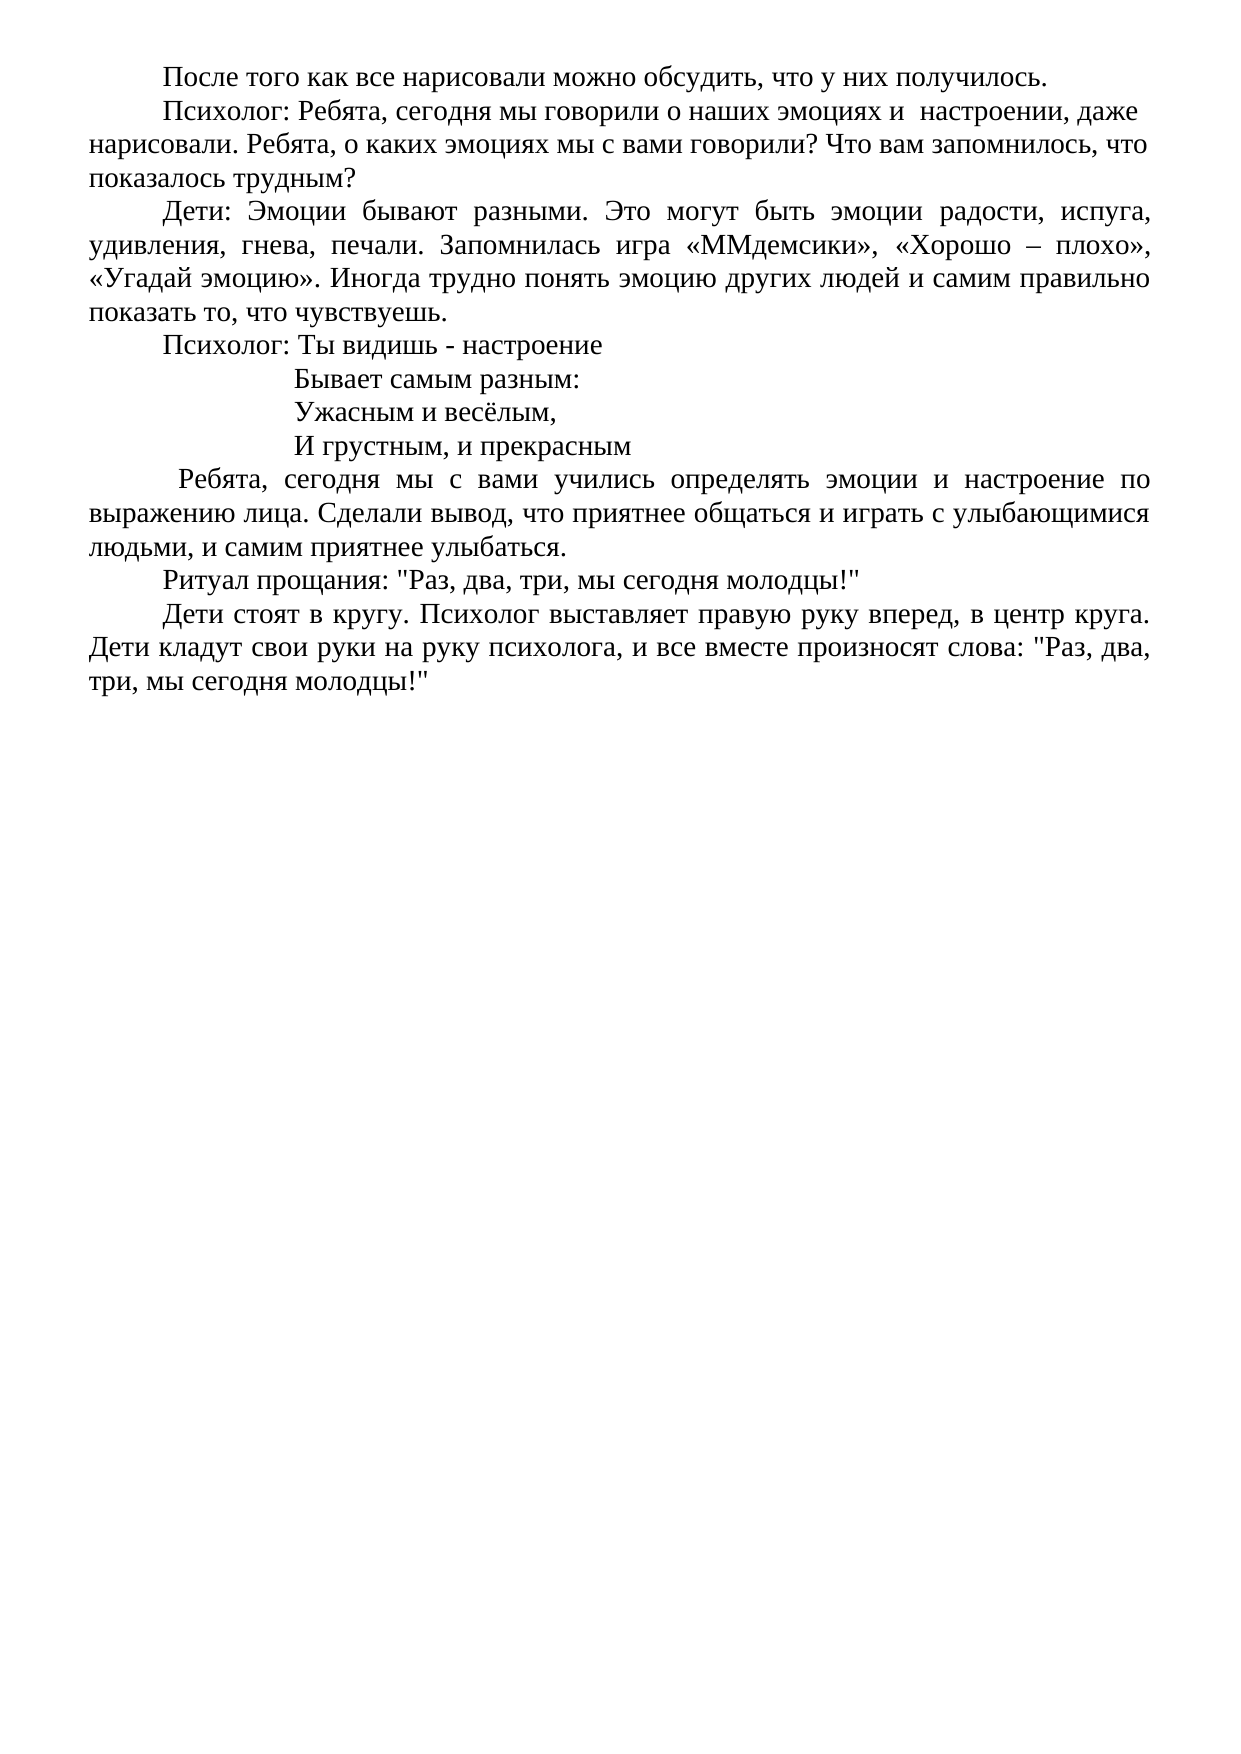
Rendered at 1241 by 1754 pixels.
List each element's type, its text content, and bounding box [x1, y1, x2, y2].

text Психолог: Ты видишь - настроение [88, 327, 1152, 361]
text Дети: Эмоции бывают разными. Это могут быть эмоции радости, испуга, удивления, гнева, печали. Запомнилась игра «ММдемсики», «Хорошо – плохо», «Угадай эмоцию». Иногда трудно понять эмоцию других людей и самим правильно показать то, что чувствуешь. [88, 193, 1152, 327]
text Бывает самым разным: [88, 361, 1152, 394]
text Психолог: Ребята, сегодня мы говорили о наших эмоциях и настроении, даже нарисовали. Ребята, о каких эмоциях мы с вами говорили? Что вам запомнилось, что показалось трудным? [88, 93, 1152, 193]
text Ритуал прощания: "Раз, два, три, мы сегодня молодцы!" [88, 562, 1152, 596]
text И грустным, и прекрасным [88, 428, 1152, 462]
text После того как все нарисовали можно обсудить, что у них получилось. [88, 59, 1152, 93]
text Ужасным и весёлым, [88, 394, 1152, 428]
text Ребята, сегодня мы с вами учились определять эмоции и настроение по выражению лица. Сделали вывод, что приятнее общаться и играть с улыбающимися людьми, и самим приятнее улыбаться. [88, 462, 1152, 562]
text Дети стоят в кругу. Психолог выставляет правую руку вперед, в центр круга. Дети кладут свои руки на руку психолога, и все вместе произносят слова: "Раз, два, три, мы сегодня молодцы!" [88, 596, 1152, 696]
